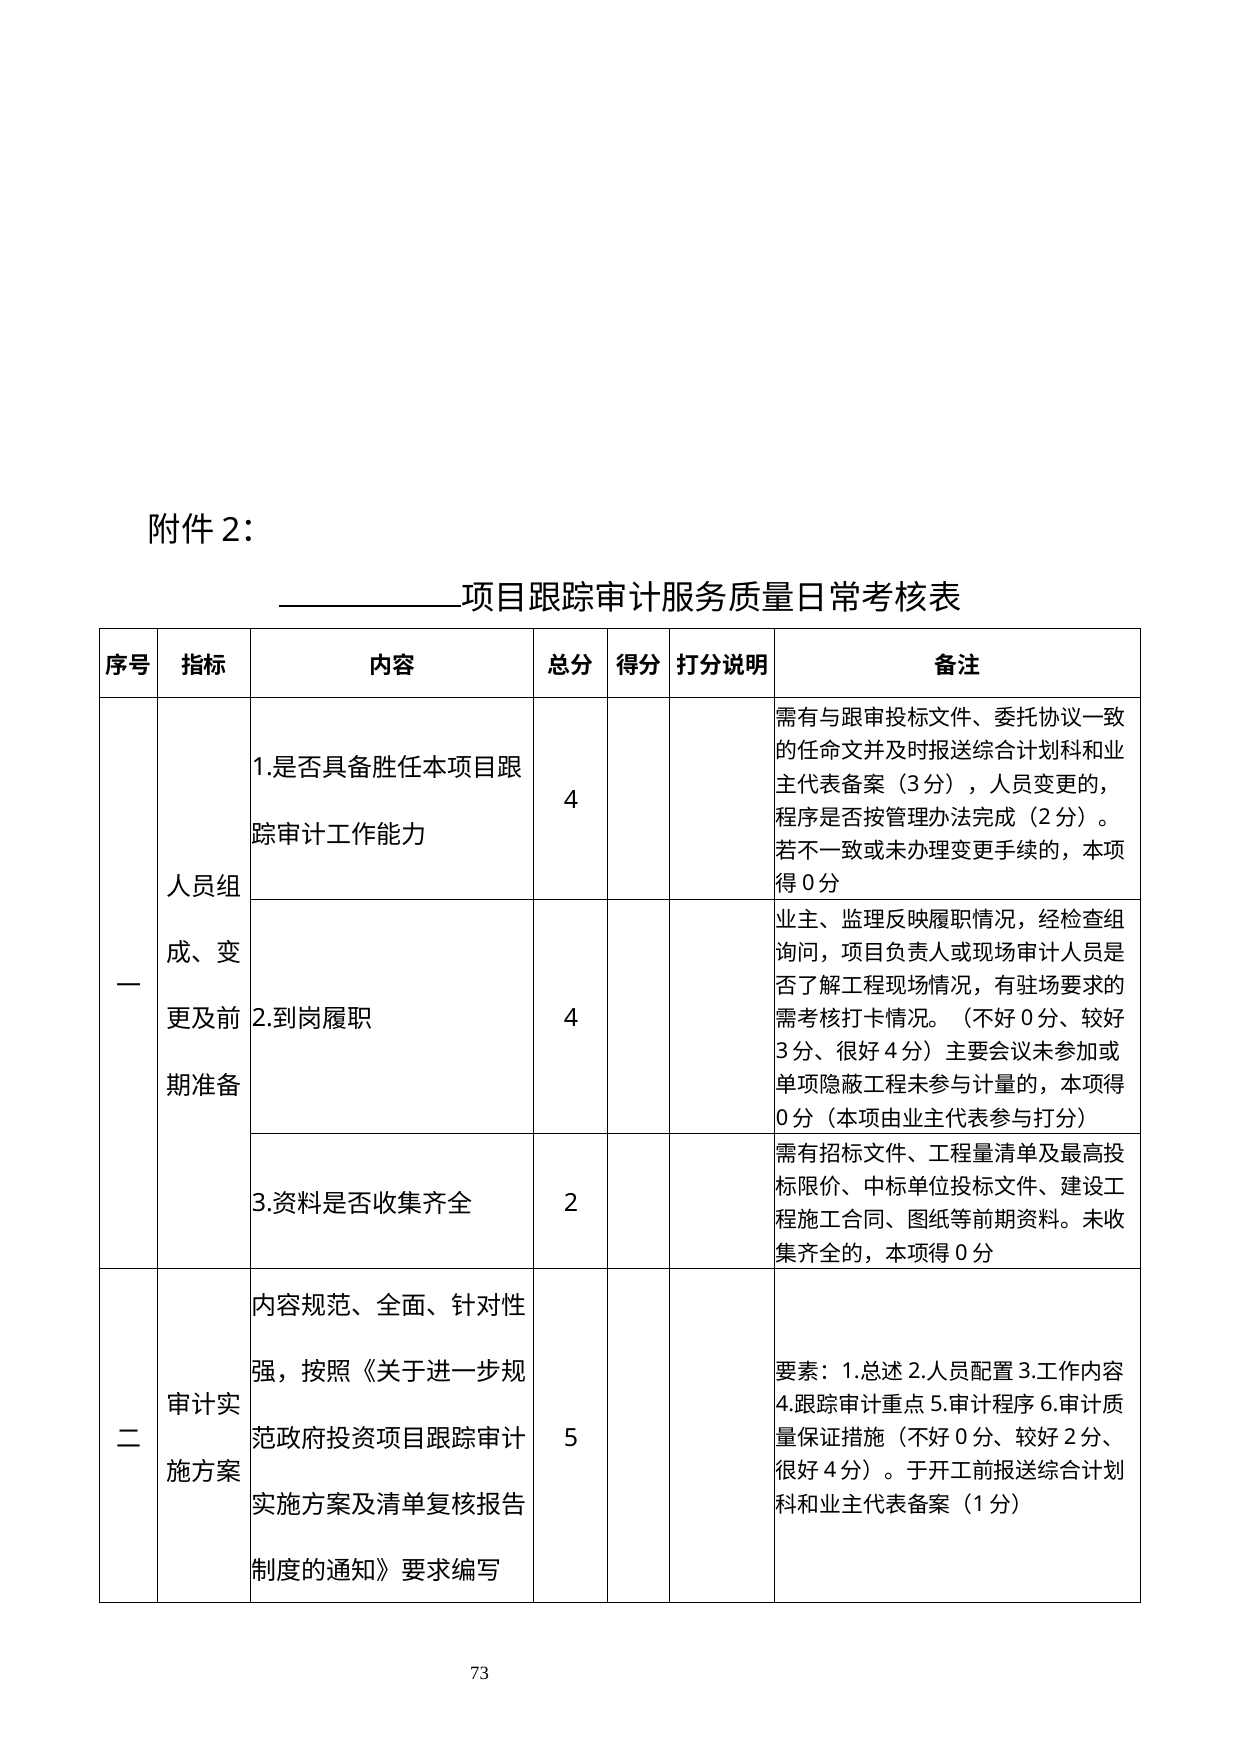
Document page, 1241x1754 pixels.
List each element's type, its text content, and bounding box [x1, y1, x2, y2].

table_cell 1.是否具备胜任本项目跟踪审计工作能力 [251, 698, 533, 898]
table_cell 内容 [251, 629, 533, 697]
table_cell [670, 900, 774, 1133]
table_cell 4 [534, 900, 607, 1133]
table_cell [670, 1269, 774, 1602]
table_cell [608, 698, 669, 898]
table_cell 业主、监理反映履职情况，经检查组询问，项目负责人或现场审计人员是否了解工程现场情况，有驻场要求的需考核打卡情况。（不好0分、较好3分、很好4分）主要会议未参加或单项隐蔽工程未参与计量的，本项得0分（本项由业主代表参与打分） [775, 900, 1140, 1133]
table_cell 需有招标文件、工程量清单及最高投标限价、中标单位投标文件、建设工程施工合同、图纸等前期资料。未收集齐全的，本项得0分 [775, 1134, 1140, 1268]
table_cell 一 [100, 698, 157, 1268]
table_cell [670, 698, 774, 898]
table_cell 二 [100, 1269, 157, 1602]
table_cell 总分 [534, 629, 607, 697]
table_cell 打分说明 [670, 629, 774, 697]
table_cell 人员组成、变更及前期准备 [158, 698, 250, 1268]
table_cell 4 [534, 698, 607, 898]
table_cell 序号 [100, 629, 157, 697]
table_cell 3.资料是否收集齐全 [251, 1134, 533, 1268]
table_cell 备注 [775, 629, 1140, 697]
table_cell 要素：1.总述2.人员配置3.工作内容4.跟踪审计重点5.审计程序6.审计质量保证措施（不好0分、较好2分、很好4分）。于开工前报送综合计划科和业主代表备案（1分） [775, 1269, 1140, 1602]
table_cell 内容规范、全面、针对性强，按照《关于进一步规范政府投资项目跟踪审计实施方案及清单复核报告制度的通知》要求编写 [251, 1269, 533, 1602]
table_cell 需有与跟审投标文件、委托协议一致的任命文并及时报送综合计划科和业主代表备案（3分），人员变更的，程序是否按管理办法完成（2分）。若不一致或未办理变更手续的，本项得0分 [775, 698, 1140, 898]
table_cell 审计实施方案 [158, 1269, 250, 1602]
table_cell [608, 1134, 669, 1268]
text 附件2： [148, 494, 1093, 560]
table_cell 2.到岗履职 [251, 900, 533, 1133]
table_cell [608, 900, 669, 1133]
table_cell 指标 [158, 629, 250, 697]
table_cell 得分 [608, 629, 669, 697]
table_header 项目跟踪审计服务质量日常考核表 [99, 560, 1141, 628]
table_cell [670, 1134, 774, 1268]
table_cell [608, 1269, 669, 1602]
table_cell 2 [534, 1134, 607, 1268]
table_cell 5 [534, 1269, 607, 1602]
